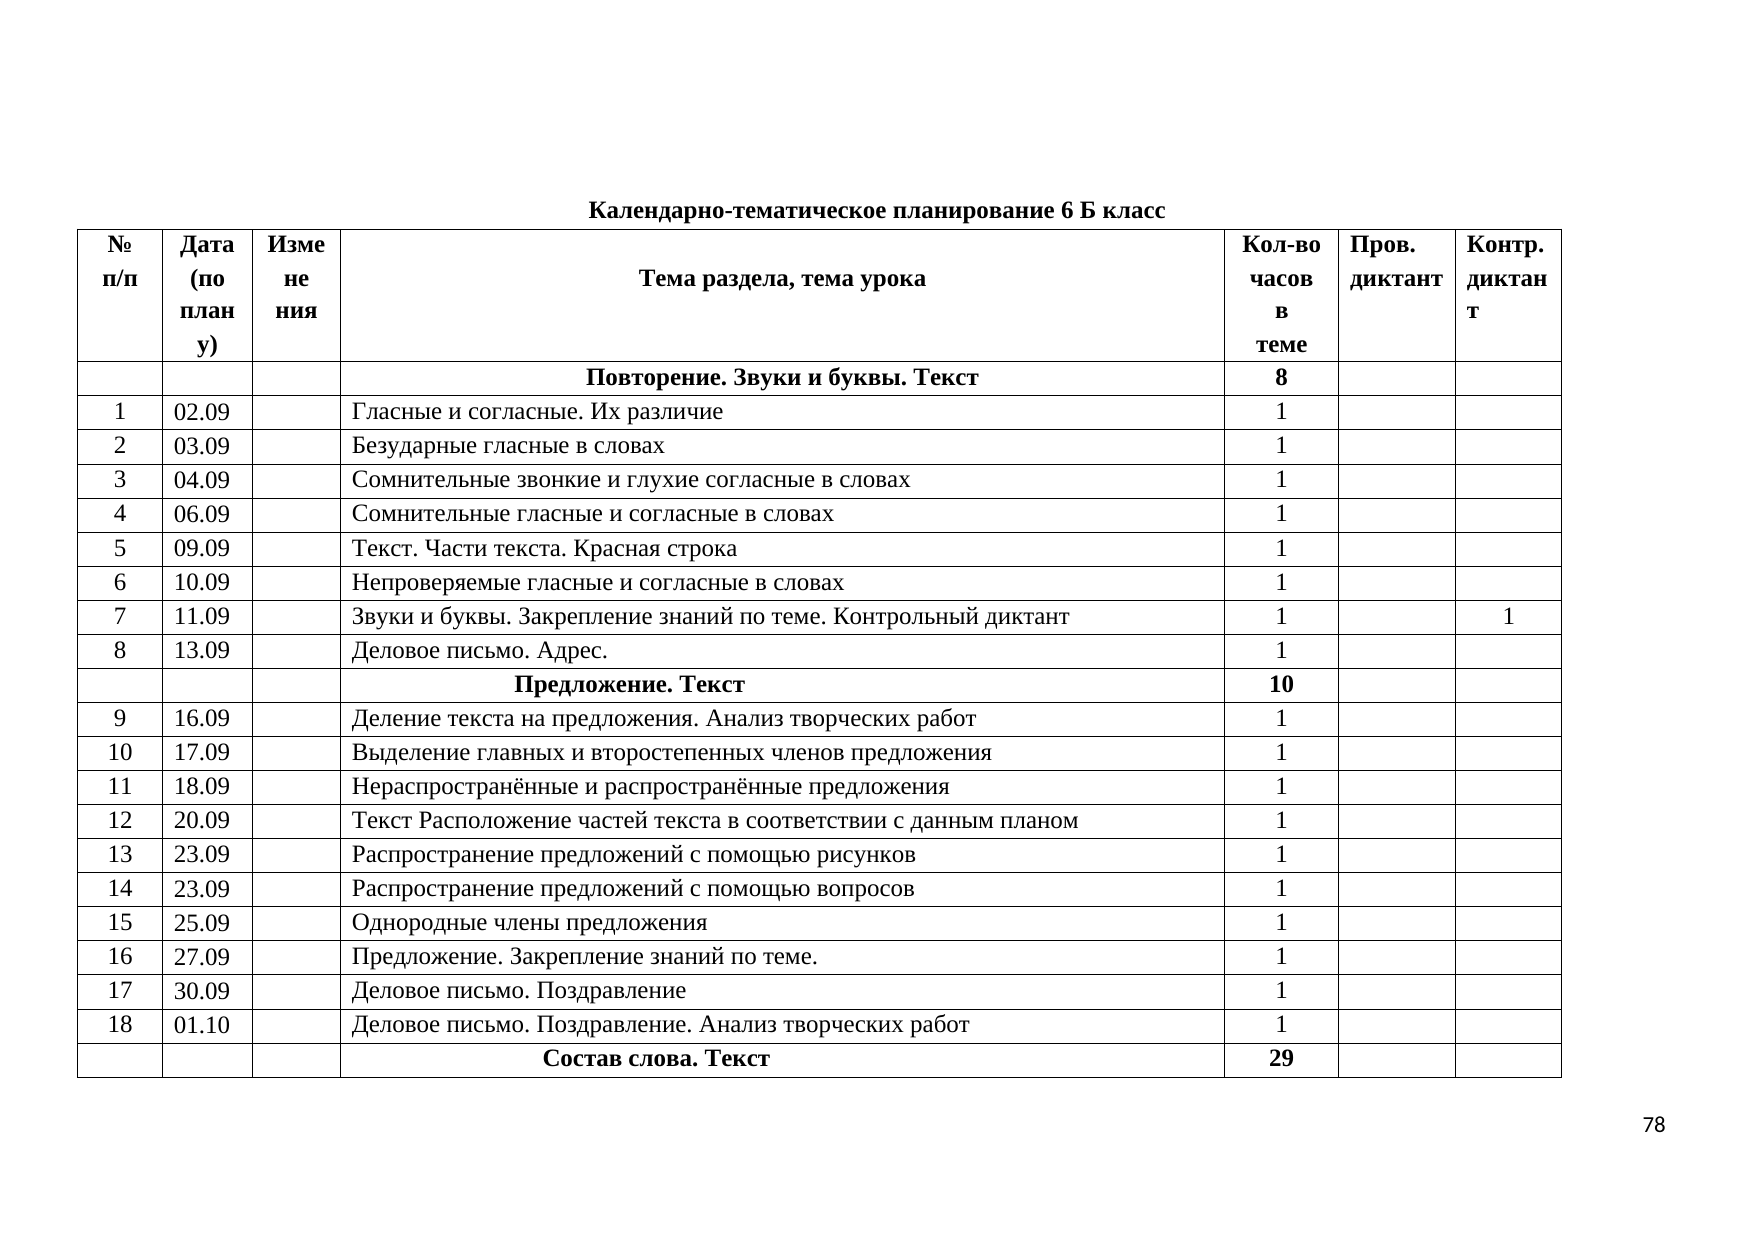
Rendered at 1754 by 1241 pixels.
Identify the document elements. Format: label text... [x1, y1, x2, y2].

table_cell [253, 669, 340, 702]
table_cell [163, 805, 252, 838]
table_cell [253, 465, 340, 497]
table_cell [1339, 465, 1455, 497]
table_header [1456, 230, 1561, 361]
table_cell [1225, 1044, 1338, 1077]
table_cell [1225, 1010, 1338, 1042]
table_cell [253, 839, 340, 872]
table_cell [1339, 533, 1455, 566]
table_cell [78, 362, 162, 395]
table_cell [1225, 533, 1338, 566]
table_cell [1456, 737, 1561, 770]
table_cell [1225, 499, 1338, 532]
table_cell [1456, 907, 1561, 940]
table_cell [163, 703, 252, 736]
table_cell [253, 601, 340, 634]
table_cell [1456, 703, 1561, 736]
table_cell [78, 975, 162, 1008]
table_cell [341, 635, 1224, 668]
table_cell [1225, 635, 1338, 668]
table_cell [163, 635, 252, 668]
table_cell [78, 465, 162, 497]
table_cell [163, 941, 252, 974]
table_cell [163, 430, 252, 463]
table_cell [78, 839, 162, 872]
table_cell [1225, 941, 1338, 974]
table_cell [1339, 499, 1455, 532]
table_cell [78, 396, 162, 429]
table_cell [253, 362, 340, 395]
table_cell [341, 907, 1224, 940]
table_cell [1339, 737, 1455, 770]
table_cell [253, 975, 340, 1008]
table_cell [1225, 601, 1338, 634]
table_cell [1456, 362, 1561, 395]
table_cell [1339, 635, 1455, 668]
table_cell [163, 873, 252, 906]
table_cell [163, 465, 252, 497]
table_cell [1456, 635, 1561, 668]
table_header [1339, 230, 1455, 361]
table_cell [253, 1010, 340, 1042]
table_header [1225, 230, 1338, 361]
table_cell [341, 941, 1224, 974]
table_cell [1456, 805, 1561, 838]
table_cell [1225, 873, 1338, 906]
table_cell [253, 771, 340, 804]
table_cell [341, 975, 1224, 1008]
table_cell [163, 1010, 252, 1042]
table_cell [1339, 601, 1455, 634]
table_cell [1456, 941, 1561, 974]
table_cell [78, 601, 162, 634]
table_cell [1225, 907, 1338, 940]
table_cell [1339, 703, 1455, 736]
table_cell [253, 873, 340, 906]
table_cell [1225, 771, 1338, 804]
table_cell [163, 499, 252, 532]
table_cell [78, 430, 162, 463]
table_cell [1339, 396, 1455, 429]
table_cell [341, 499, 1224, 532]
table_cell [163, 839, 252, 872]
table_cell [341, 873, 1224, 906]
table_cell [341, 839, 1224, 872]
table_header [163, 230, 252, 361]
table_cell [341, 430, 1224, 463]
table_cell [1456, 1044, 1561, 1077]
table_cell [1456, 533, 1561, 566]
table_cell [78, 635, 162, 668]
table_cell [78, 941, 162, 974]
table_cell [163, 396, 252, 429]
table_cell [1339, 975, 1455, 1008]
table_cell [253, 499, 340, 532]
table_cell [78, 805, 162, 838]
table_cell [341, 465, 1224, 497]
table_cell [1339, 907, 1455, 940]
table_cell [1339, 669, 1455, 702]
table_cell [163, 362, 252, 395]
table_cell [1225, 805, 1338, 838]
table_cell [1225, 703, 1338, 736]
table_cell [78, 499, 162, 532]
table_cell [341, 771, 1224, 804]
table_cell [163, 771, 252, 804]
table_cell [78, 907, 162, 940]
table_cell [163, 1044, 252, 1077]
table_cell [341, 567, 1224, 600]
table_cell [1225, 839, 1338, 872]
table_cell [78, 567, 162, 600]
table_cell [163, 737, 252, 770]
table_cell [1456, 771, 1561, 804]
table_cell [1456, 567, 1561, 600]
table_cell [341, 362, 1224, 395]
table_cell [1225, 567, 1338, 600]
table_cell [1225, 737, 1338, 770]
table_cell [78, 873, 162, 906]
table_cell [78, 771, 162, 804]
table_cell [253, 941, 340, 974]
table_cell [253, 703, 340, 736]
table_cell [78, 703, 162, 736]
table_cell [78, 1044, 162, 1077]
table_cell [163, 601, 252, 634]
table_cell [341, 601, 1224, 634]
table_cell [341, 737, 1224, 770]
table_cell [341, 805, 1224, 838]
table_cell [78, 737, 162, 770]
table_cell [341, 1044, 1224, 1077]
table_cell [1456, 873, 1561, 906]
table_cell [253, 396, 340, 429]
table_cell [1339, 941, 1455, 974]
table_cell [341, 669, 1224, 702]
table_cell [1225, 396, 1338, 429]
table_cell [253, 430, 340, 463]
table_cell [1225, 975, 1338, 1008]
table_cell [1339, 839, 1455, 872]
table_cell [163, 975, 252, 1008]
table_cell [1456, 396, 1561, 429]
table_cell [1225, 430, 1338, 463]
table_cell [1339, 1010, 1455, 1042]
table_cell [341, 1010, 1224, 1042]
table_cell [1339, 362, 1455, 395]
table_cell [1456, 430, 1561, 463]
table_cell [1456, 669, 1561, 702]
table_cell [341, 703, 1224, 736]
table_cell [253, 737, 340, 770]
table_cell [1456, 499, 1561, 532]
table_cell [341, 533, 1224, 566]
text Календарно-тематическое планирование 6 Б класс [89, 196, 1665, 224]
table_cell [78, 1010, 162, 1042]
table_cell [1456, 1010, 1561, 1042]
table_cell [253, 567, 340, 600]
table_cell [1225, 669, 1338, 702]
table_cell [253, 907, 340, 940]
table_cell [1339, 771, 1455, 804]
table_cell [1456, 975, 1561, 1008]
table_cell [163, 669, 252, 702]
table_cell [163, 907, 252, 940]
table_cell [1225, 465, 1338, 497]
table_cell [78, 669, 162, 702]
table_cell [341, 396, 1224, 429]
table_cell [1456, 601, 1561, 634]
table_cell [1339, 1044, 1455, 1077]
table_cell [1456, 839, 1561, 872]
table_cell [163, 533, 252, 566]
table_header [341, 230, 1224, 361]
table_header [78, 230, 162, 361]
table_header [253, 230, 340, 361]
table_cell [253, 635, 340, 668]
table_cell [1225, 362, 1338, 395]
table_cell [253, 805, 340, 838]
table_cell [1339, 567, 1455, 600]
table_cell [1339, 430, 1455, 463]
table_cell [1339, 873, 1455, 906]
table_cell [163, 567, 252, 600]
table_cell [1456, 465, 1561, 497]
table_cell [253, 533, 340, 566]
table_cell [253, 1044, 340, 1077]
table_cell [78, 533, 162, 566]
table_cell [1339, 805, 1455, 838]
